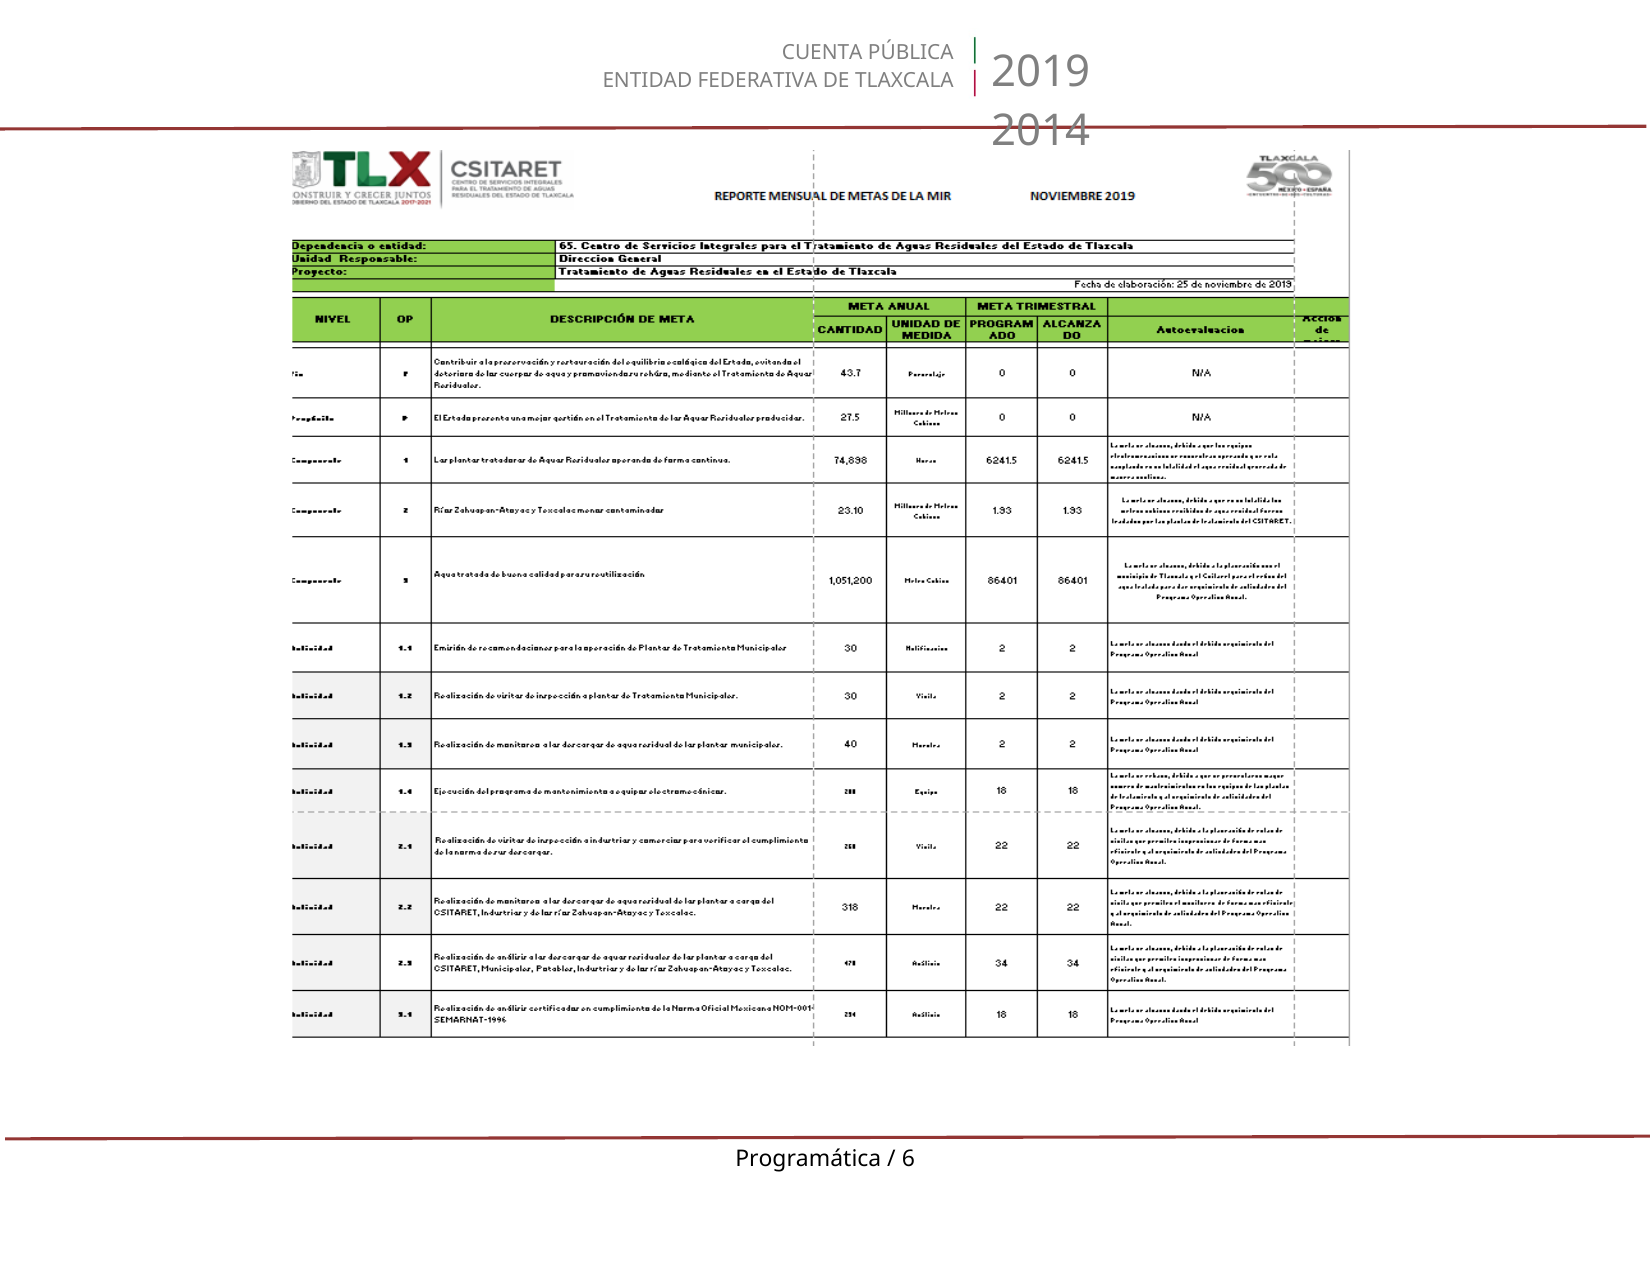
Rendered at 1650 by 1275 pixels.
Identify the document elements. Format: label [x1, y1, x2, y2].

picture [968, 28, 985, 99]
picture [292, 150, 1358, 1046]
